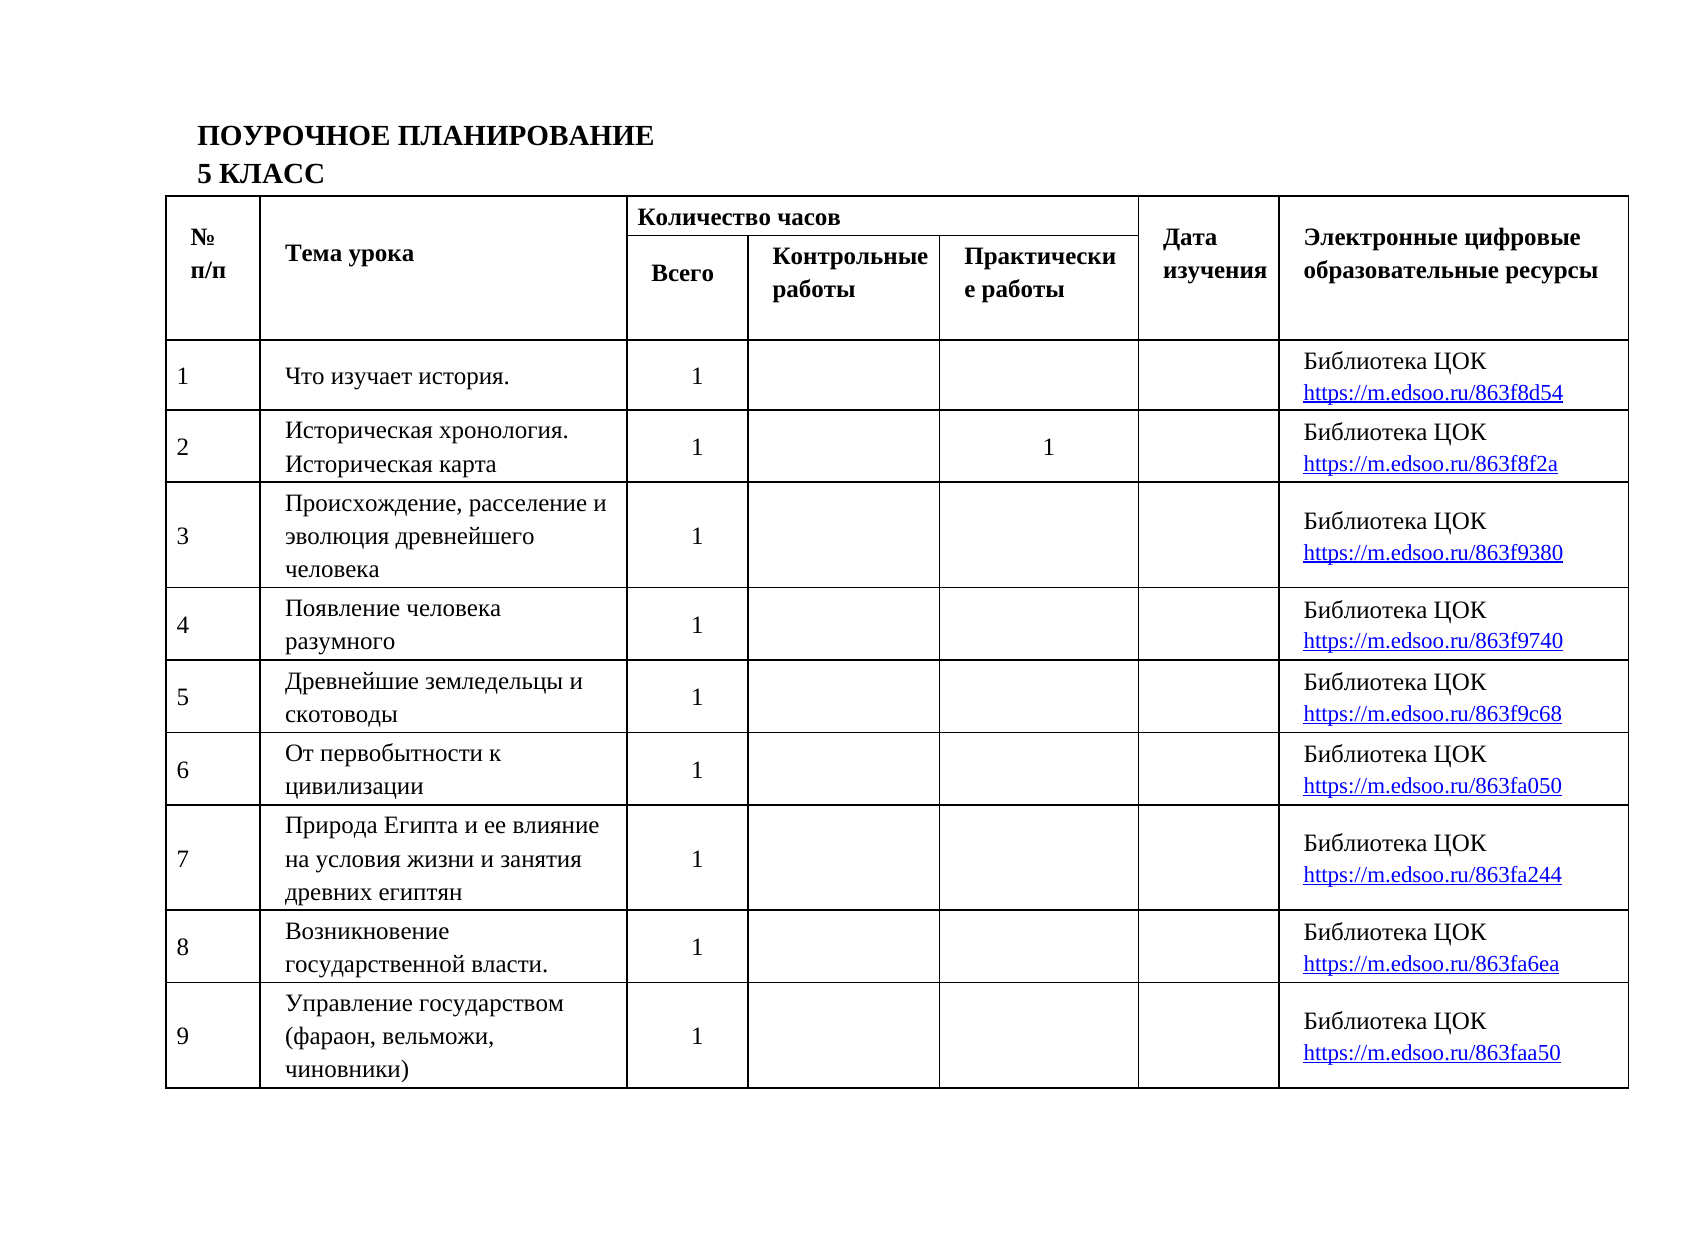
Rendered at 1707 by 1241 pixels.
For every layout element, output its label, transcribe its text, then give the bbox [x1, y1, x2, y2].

table_cell 6 [167, 733, 259, 804]
table_header Дата изучения [1139, 197, 1278, 339]
table_cell [749, 983, 939, 1087]
table_cell [940, 733, 1138, 804]
table_cell 1 [628, 411, 747, 481]
table_cell Библиотека ЦОК https://m.edsoo.ru/863fa6ea [1280, 911, 1628, 982]
table_cell Библиотека ЦОК https://m.edsoo.ru/863fa244 [1280, 806, 1628, 909]
table_cell 5 [167, 661, 259, 731]
table_cell [749, 411, 939, 481]
table_cell Библиотека ЦОК https://m.edsoo.ru/863f9380 [1280, 483, 1628, 587]
table_cell [1139, 983, 1278, 1087]
table_cell Всего [628, 236, 747, 339]
table_cell 1 [628, 806, 747, 909]
table_cell 4 [167, 588, 259, 659]
table_cell [940, 983, 1138, 1087]
table_cell Историческая хронология. Историческая карта [261, 411, 626, 481]
table_cell 1 [628, 661, 747, 731]
text 5 КЛАСС [190, 157, 1618, 190]
table_cell Библиотека ЦОК https://m.edsoo.ru/863f8d54 [1280, 341, 1628, 409]
table_cell [940, 806, 1138, 909]
table_cell [749, 733, 939, 804]
table_cell 3 [167, 483, 259, 587]
table_cell [1139, 341, 1278, 409]
table_cell 1 [628, 341, 747, 409]
table_cell Что изучает история. [261, 341, 626, 409]
table_cell Библиотека ЦОК https://m.edsoo.ru/863fa050 [1280, 733, 1628, 804]
table_cell [1139, 806, 1278, 909]
table_cell 1 [167, 341, 259, 409]
table_cell 1 [940, 411, 1138, 481]
table_cell Библиотека ЦОК https://m.edsoo.ru/863faa50 [1280, 983, 1628, 1087]
table_cell Древнейшие земледельцы и скотоводы [261, 661, 626, 731]
table_cell 1 [628, 983, 747, 1087]
table_cell 1 [628, 911, 747, 982]
table_cell Библиотека ЦОК https://m.edsoo.ru/863f8f2a [1280, 411, 1628, 481]
table_cell 7 [167, 806, 259, 909]
table_cell [749, 911, 939, 982]
table_cell Библиотека ЦОК https://m.edsoo.ru/863f9c68 [1280, 661, 1628, 731]
table_cell [1139, 411, 1278, 481]
table_cell [1139, 661, 1278, 731]
table_header № п/п [167, 197, 259, 339]
table_cell [940, 483, 1138, 587]
table_cell [1139, 911, 1278, 982]
table_cell [1139, 733, 1278, 804]
table_header Количество часов [628, 197, 1138, 234]
table_cell Появление человека разумного [261, 588, 626, 659]
table_header Тема урока [261, 197, 626, 339]
table_cell [749, 661, 939, 731]
table_cell Практические работы [940, 236, 1138, 339]
table_cell Происхождение, расселение и эволюция древнейшего человека [261, 483, 626, 587]
table_cell [749, 588, 939, 659]
table_cell [940, 661, 1138, 731]
table_cell [749, 341, 939, 409]
table_cell Управление государством (фараон, вельможи, чиновники) [261, 983, 626, 1087]
table_cell 2 [167, 411, 259, 481]
table_header Электронные цифровые образовательные ресурсы [1280, 197, 1628, 339]
table_cell 1 [628, 483, 747, 587]
table_cell 9 [167, 983, 259, 1087]
table_cell Библиотека ЦОК https://m.edsoo.ru/863f9740 [1280, 588, 1628, 659]
table_cell Возникновение государственной власти. [261, 911, 626, 982]
table_cell [940, 911, 1138, 982]
table_cell [940, 341, 1138, 409]
table_cell [940, 588, 1138, 659]
table_cell [1139, 588, 1278, 659]
table_cell От первобытности к цивилизации [261, 733, 626, 804]
table_cell [1139, 483, 1278, 587]
table_cell 1 [628, 733, 747, 804]
table_cell [749, 806, 939, 909]
table_cell [749, 483, 939, 587]
table_cell Природа Египта и ее влияние на условия жизни и занятия древних египтян [261, 806, 626, 909]
text ПОУРОЧНОЕ ПЛАНИРОВАНИЕ [190, 118, 1618, 152]
table_cell 8 [167, 911, 259, 982]
table_cell 1 [628, 588, 747, 659]
table_cell Контрольные работы [749, 236, 939, 339]
